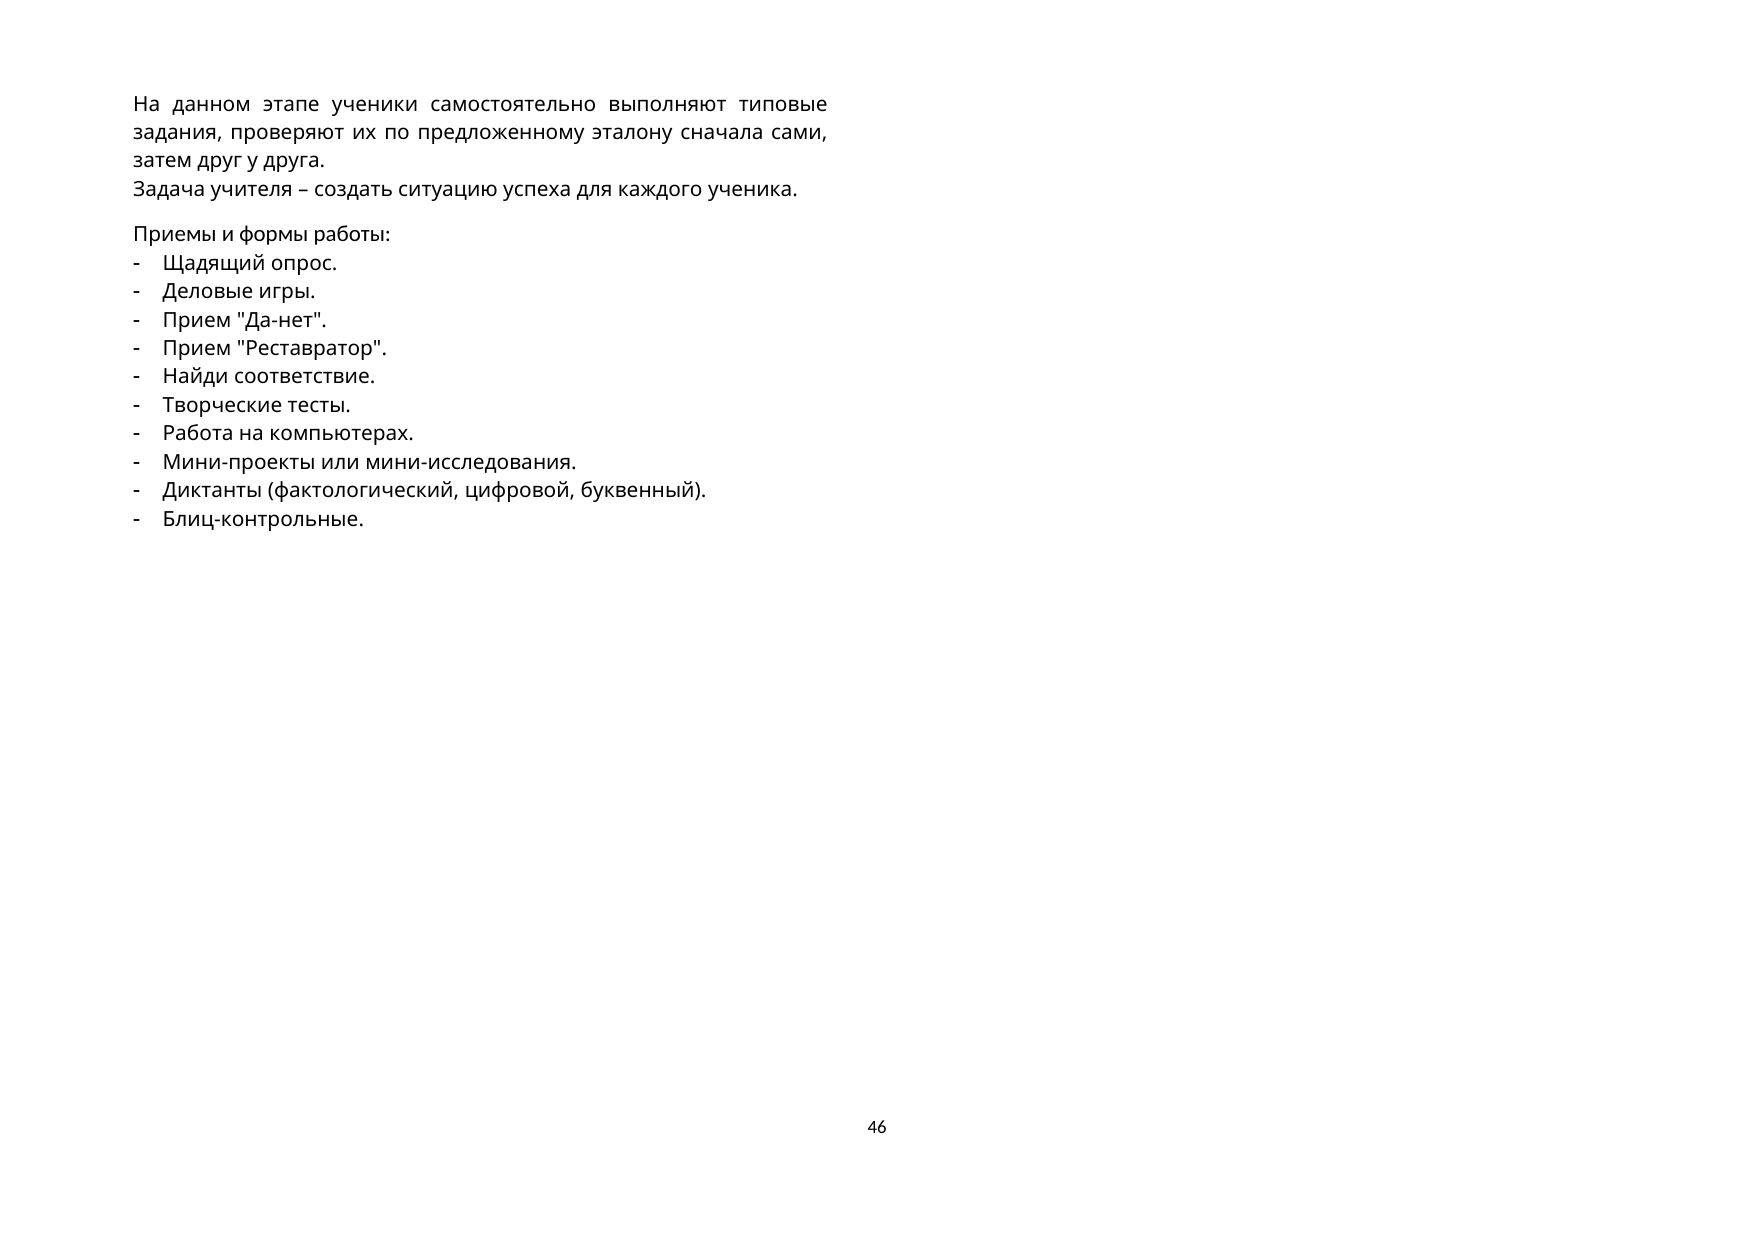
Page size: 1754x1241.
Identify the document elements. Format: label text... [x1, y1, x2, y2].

list Задача учителя – создать ситуацию успеха для каждого ученика. [133, 174, 828, 202]
list Мини-проекты или мини-исследования. [133, 447, 828, 475]
list Щадящий опрос. [133, 248, 828, 276]
list Блиц-контрольные. [133, 504, 828, 532]
text Приемы и формы работы: [118, 219, 828, 248]
list Работа на компьютерах. [133, 418, 828, 447]
list Диктанты (фактологический, цифровой, буквенный). [133, 475, 828, 504]
list Прием "Да-нет". [133, 305, 828, 333]
list Деловые игры. [133, 276, 828, 305]
list На данном этапе ученики самостоятельно выполняют типовые задания, проверяют их по предложенному эталону сначала сами, затем друг у друга. [133, 89, 828, 174]
list Найди соответствие. [133, 362, 828, 390]
list Прием "Реставратор". [133, 333, 828, 362]
list Творческие тесты. [133, 390, 828, 418]
